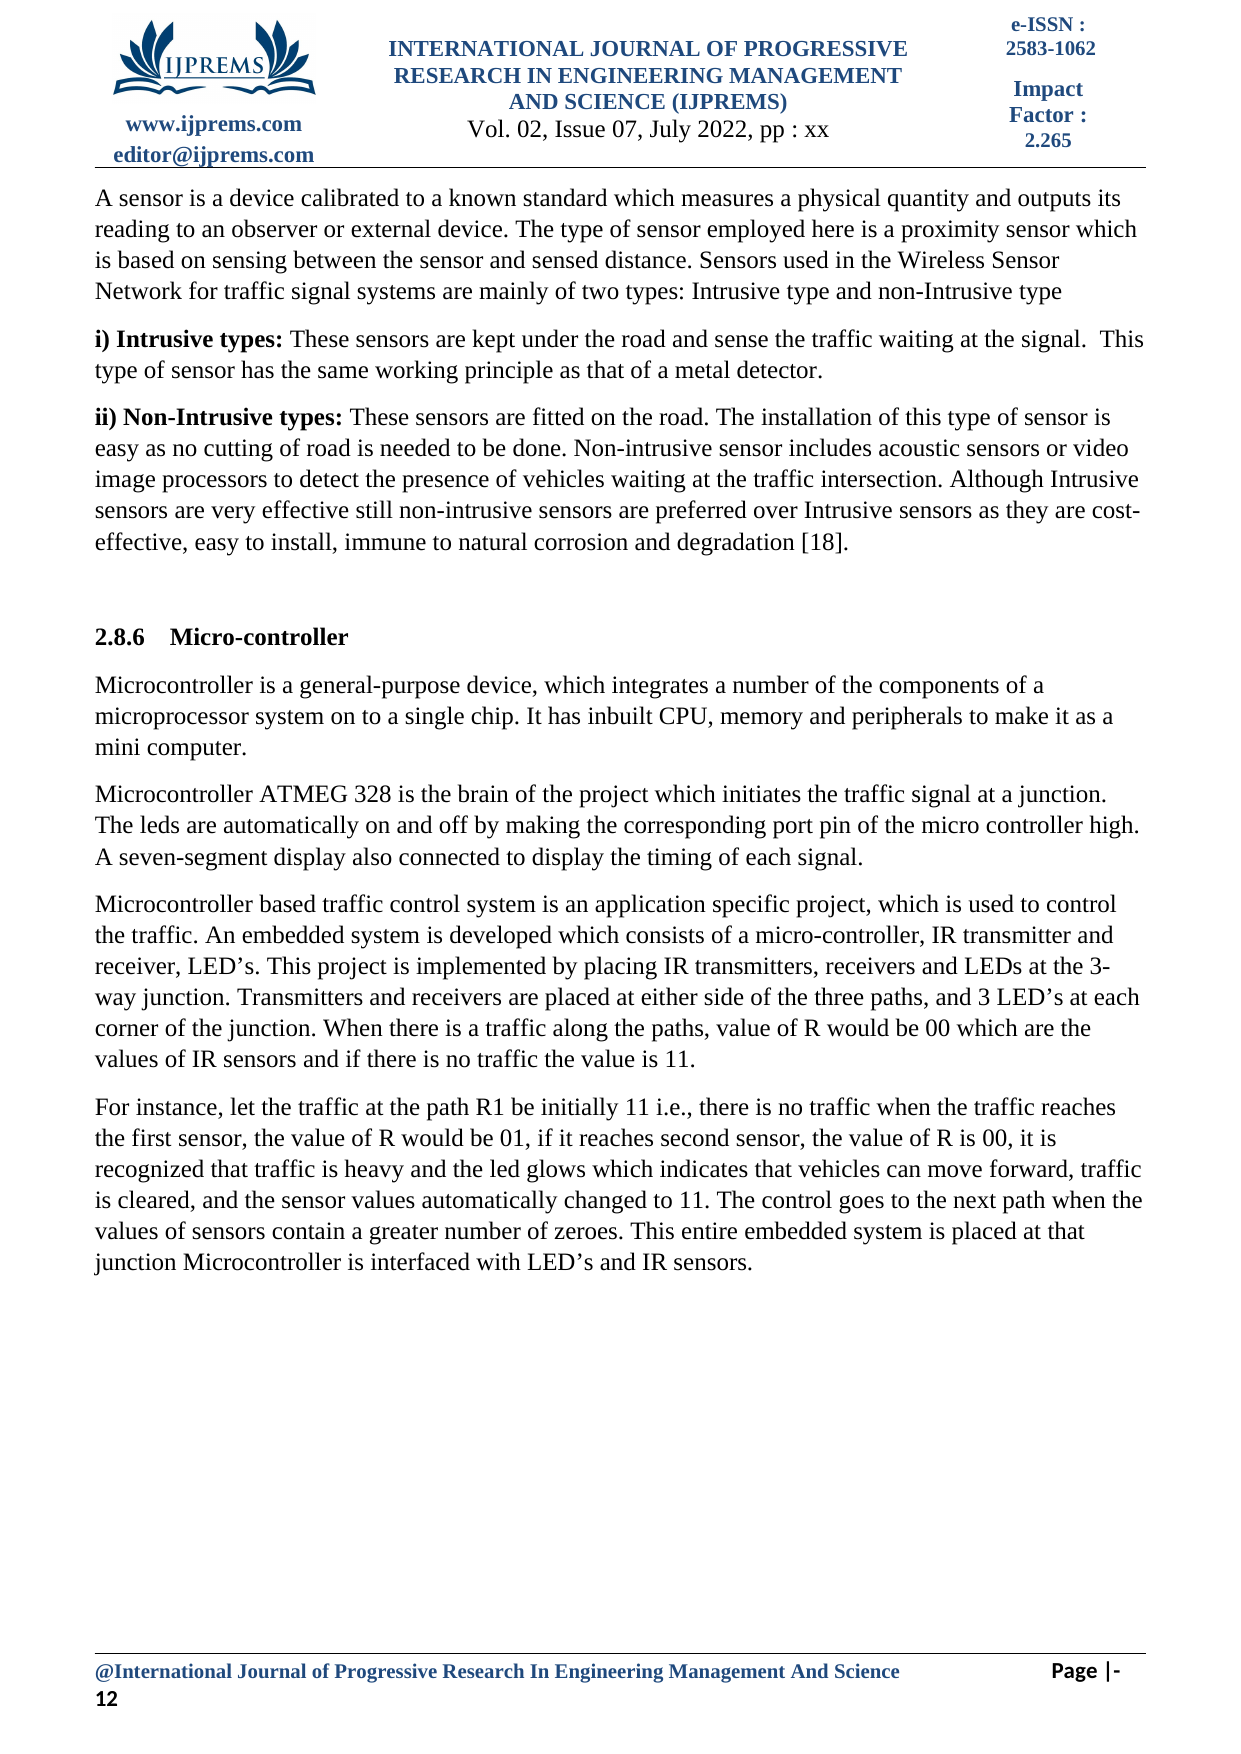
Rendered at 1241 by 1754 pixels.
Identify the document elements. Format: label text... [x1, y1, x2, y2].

text Microcontroller based traffic control system is an application specific project, which is used to control the traffic. An embedded system is developed which consists of a micro-controller, IR transmitter and receiver, LED’s. This project is implemented by placing IR transmitters, receivers and LEDs at the 3-way junction. Transmitters and receivers are placed at either side of the three paths, and 3 LED’s at each corner of the junction. When there is a traffic along the paths, value of R would be 00 which are the values of IR sensors and if there is no traffic the value is 11. [94, 889, 1146, 1073]
text Microcontroller ATMEG 328 is the brain of the project which initiates the traffic signal at a junction. The leds are automatically on and off by making the corresponding port pin of the micro controller high. A seven-segment display also connected to display the timing of each signal. [94, 779, 1146, 870]
text i) Intrusive types: These sensors are kept under the road and sense the traffic waiting at the signal. This type of sensor has the same working principle as that of a metal detector. [94, 324, 1146, 383]
picture [111, 13, 317, 104]
text For instance, let the traffic at the path R1 be initially 11 i.e., there is no traffic when the traffic reaches the first sensor, the value of R would be 01, if it reaches second sensor, the value of R is 00, it is recognized that traffic is heavy and the led glows which indicates that vehicles can move forward, traffic is cleared, and the sensor values automatically changed to 11. The control goes to the next path when the values of sensors contain a greater number of zeroes. This entire embedded system is placed at that junction Microcontroller is interfaced with LED’s and IR sensors. [94, 1092, 1146, 1276]
text 2.8.6 Micro-controller [94, 622, 1146, 651]
text A sensor is a device calibrated to a known standard which measures a physical quantity and outputs its reading to an observer or external device. The type of sensor employed here is a proximity sensor which is based on sensing between the sensor and sensed distance. Sensors used in the Wireless Sensor Network for traffic signal systems are mainly of two types: Intrusive type and non-Intrusive type [94, 183, 1146, 305]
text ii) Non-Intrusive types: These sensors are fitted on the road. The installation of this type of sensor is easy as no cutting of road is needed to be done. Non-intrusive sensor includes acoustic sensors or video image processors to detect the presence of vehicles waiting at the traffic intersection. Although Intrusive sensors are very effective still non-intrusive sensors are preferred over Intrusive sensors as they are cost-effective, easy to install, immune to natural corrosion and degradation [18]. [94, 402, 1146, 555]
text Microcontroller is a general-purpose device, which integrates a number of the components of a microprocessor system on to a single chip. It has inbuilt CPU, memory and peripherals to make it as a mini computer. [94, 670, 1146, 761]
